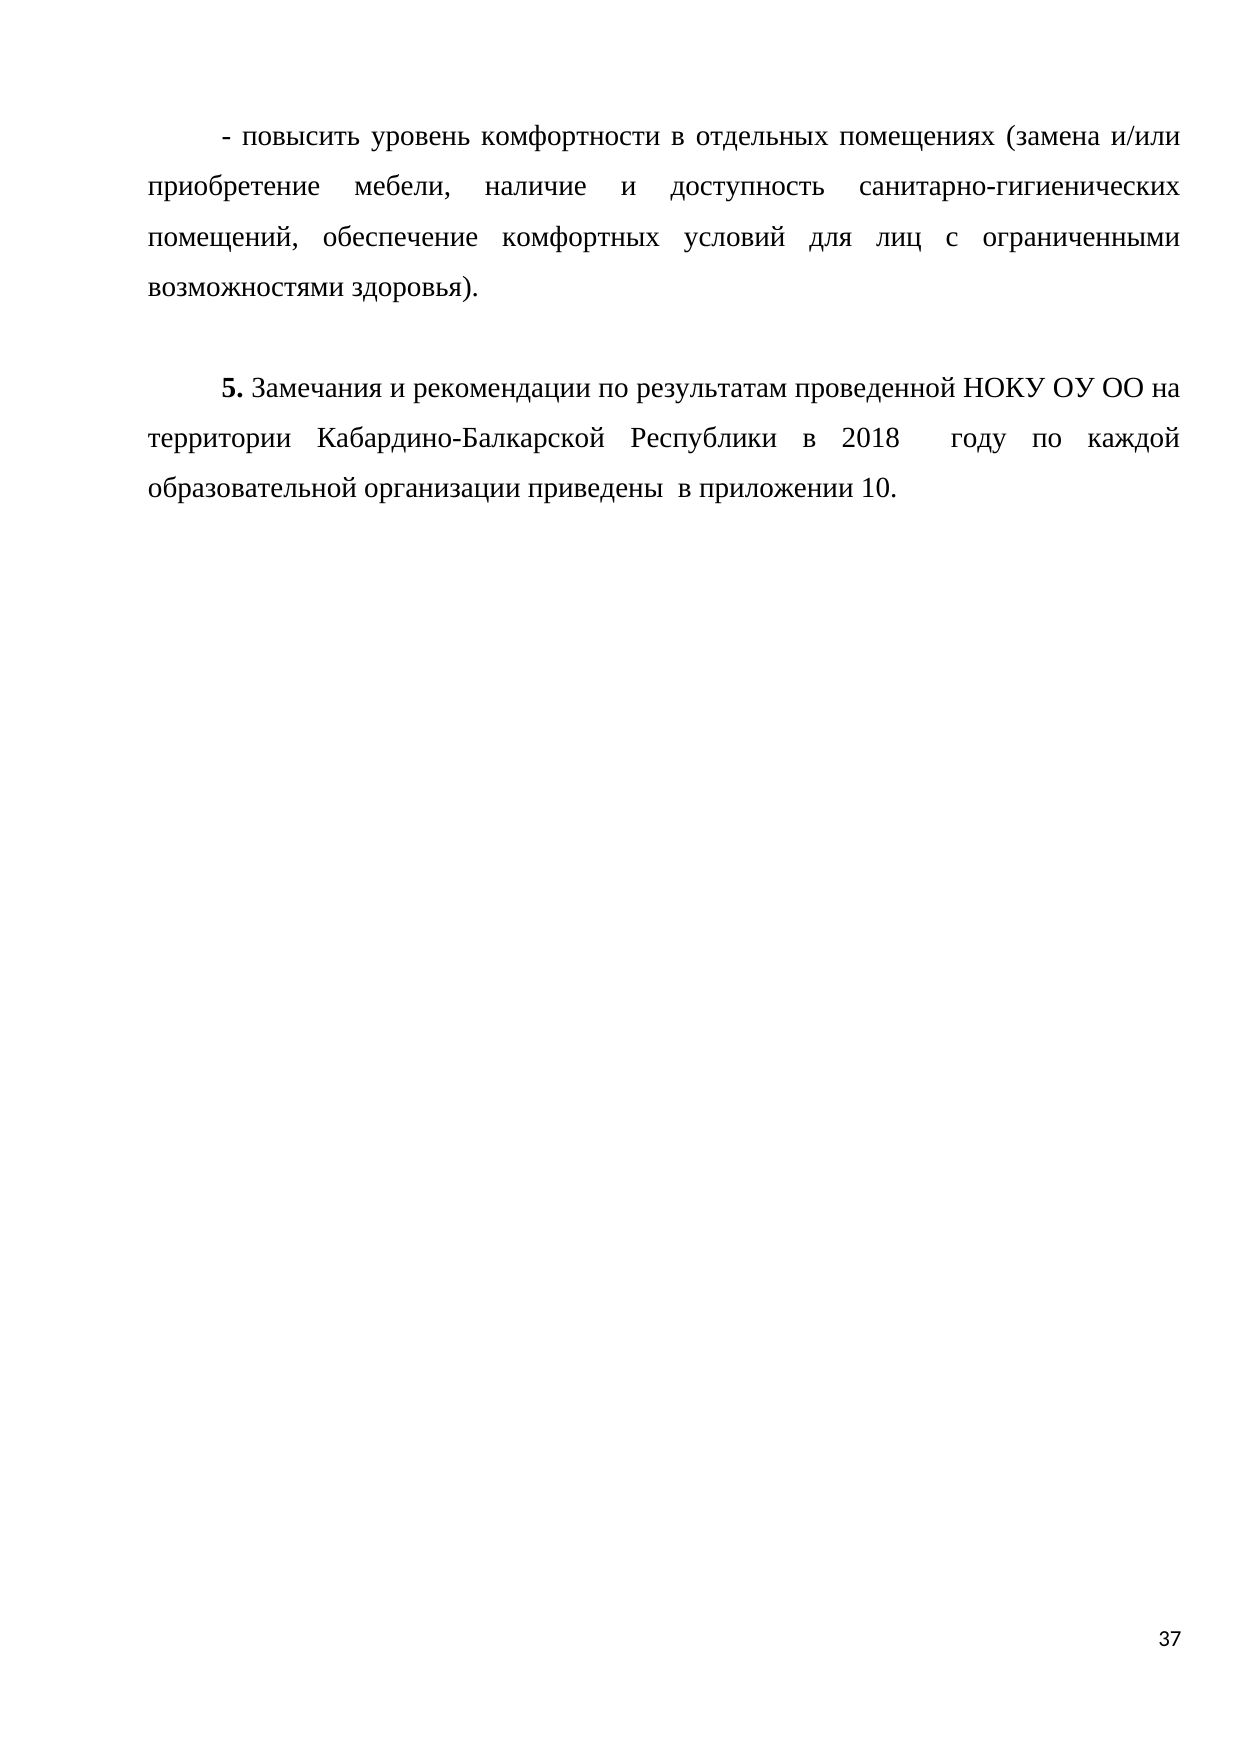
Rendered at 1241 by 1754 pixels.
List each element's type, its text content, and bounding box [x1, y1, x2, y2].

text 5. Замечания и рекомендации по результатам проведенной НОКУ ОУ ОО на территории Кабардино-Балкарской Республики в 2018 году по каждой образовательной организации приведены в приложении 10. [148, 370, 1181, 504]
text - повысить уровень комфортности в отдельных помещениях (замена и/или приобретение мебели, наличие и доступность санитарно-гигиенических помещений, обеспечение комфортных условий для лиц с ограниченными возможностями здоровья). [148, 118, 1181, 303]
